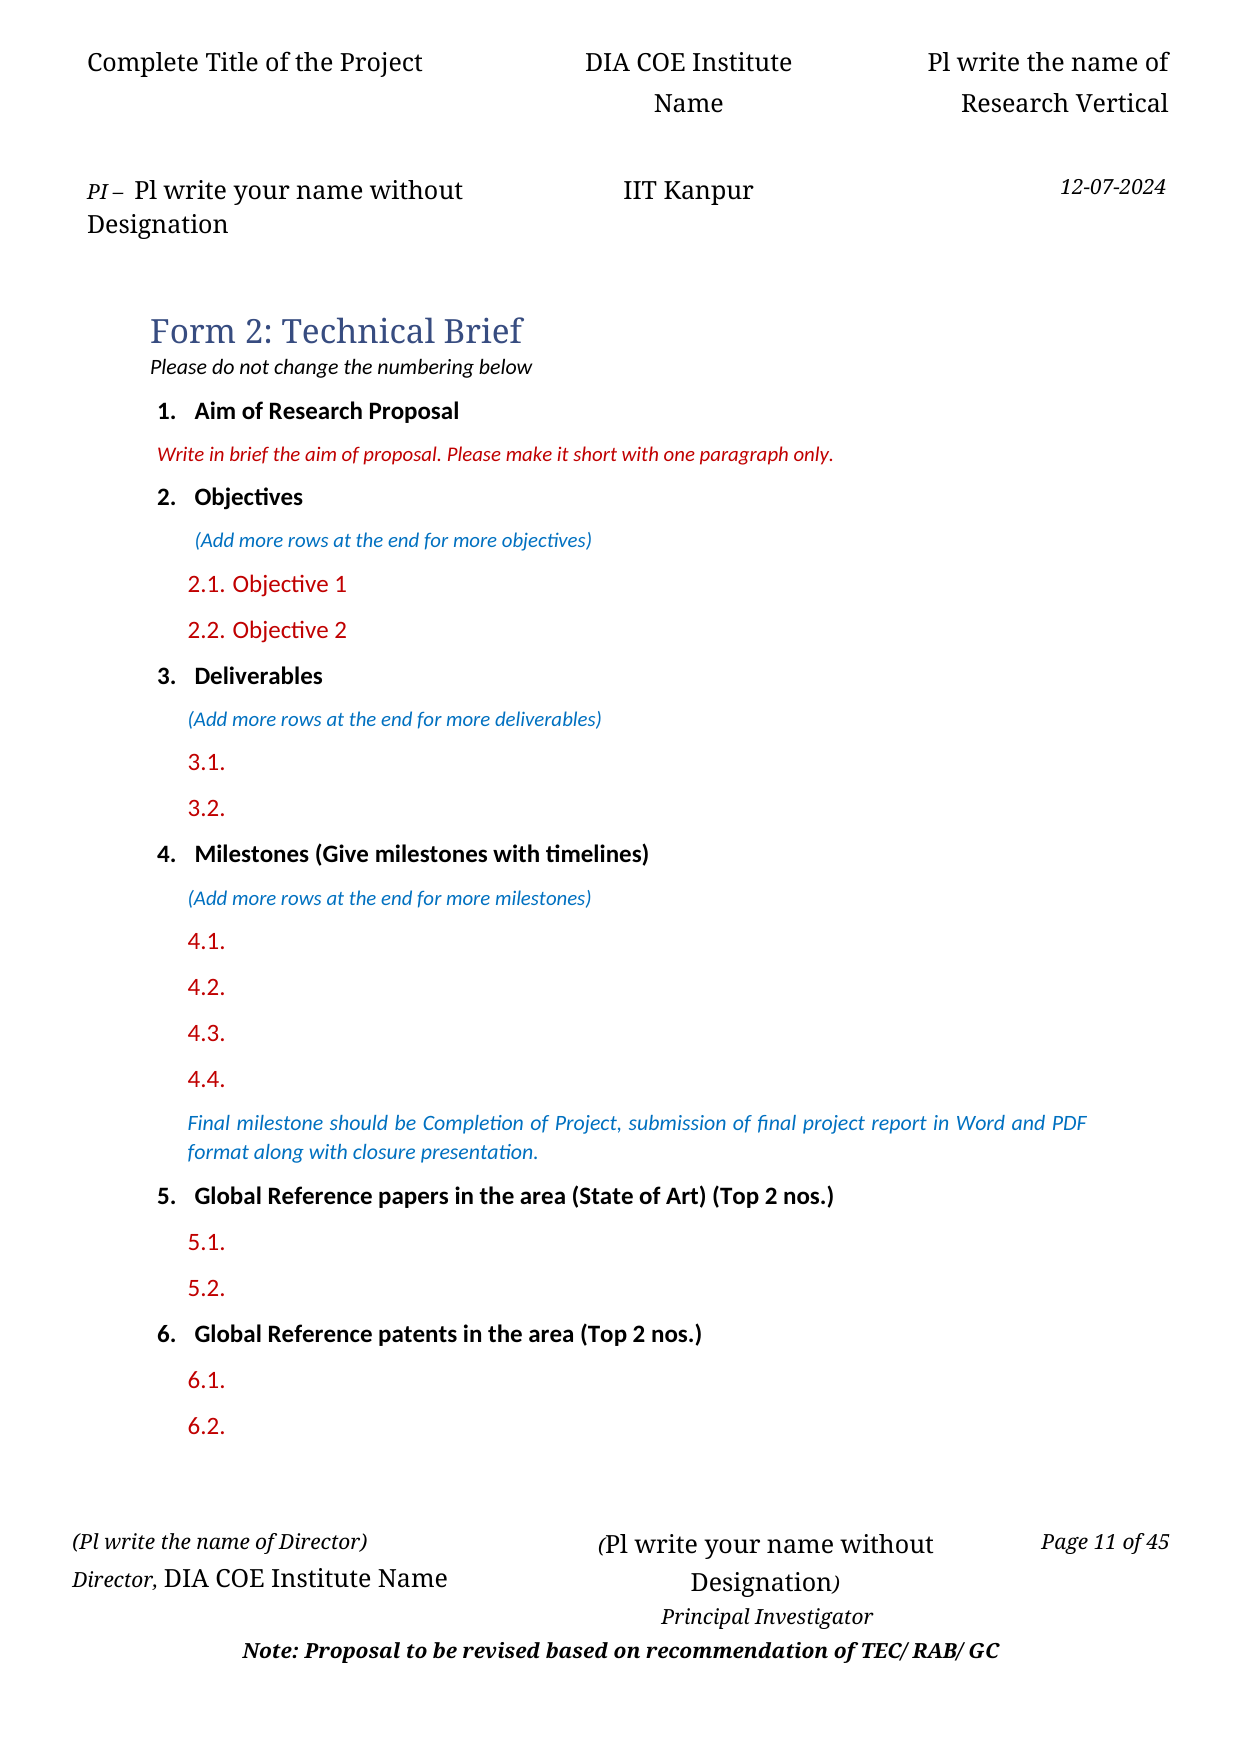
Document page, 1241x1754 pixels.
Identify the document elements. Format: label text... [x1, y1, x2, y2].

list Objective 2 [187, 614, 1090, 644]
list Milestones (Give milestones with timelines) [157, 839, 1090, 869]
list Objective 1 [187, 568, 1090, 598]
text Final milestone should be Completion of Project, submission of final project report in Word and PDF format along with closure presentation. [187, 1109, 1090, 1165]
text Write in brief the aim of proposal. Please make it short with one paragraph only. [157, 441, 1090, 467]
text Please do not change the numbering below [150, 353, 1090, 380]
list (Add more rows at the end for more deliverables) [187, 706, 1090, 732]
subtitle Form 2: Technical Brief [150, 308, 1090, 353]
list (Add more rows at the end for more milestones) [187, 885, 1090, 910]
list Global Reference papers in the area (State of Art) (Top 2 nos.) [157, 1180, 1090, 1211]
list (Add more rows at the end for more objectives) [194, 528, 1090, 553]
list Objectives [157, 482, 1090, 512]
list Deliverables [157, 660, 1090, 691]
list Global Reference patents in the area (Top 2 nos.) [157, 1318, 1090, 1349]
list Aim of Research Proposal [157, 395, 1090, 426]
